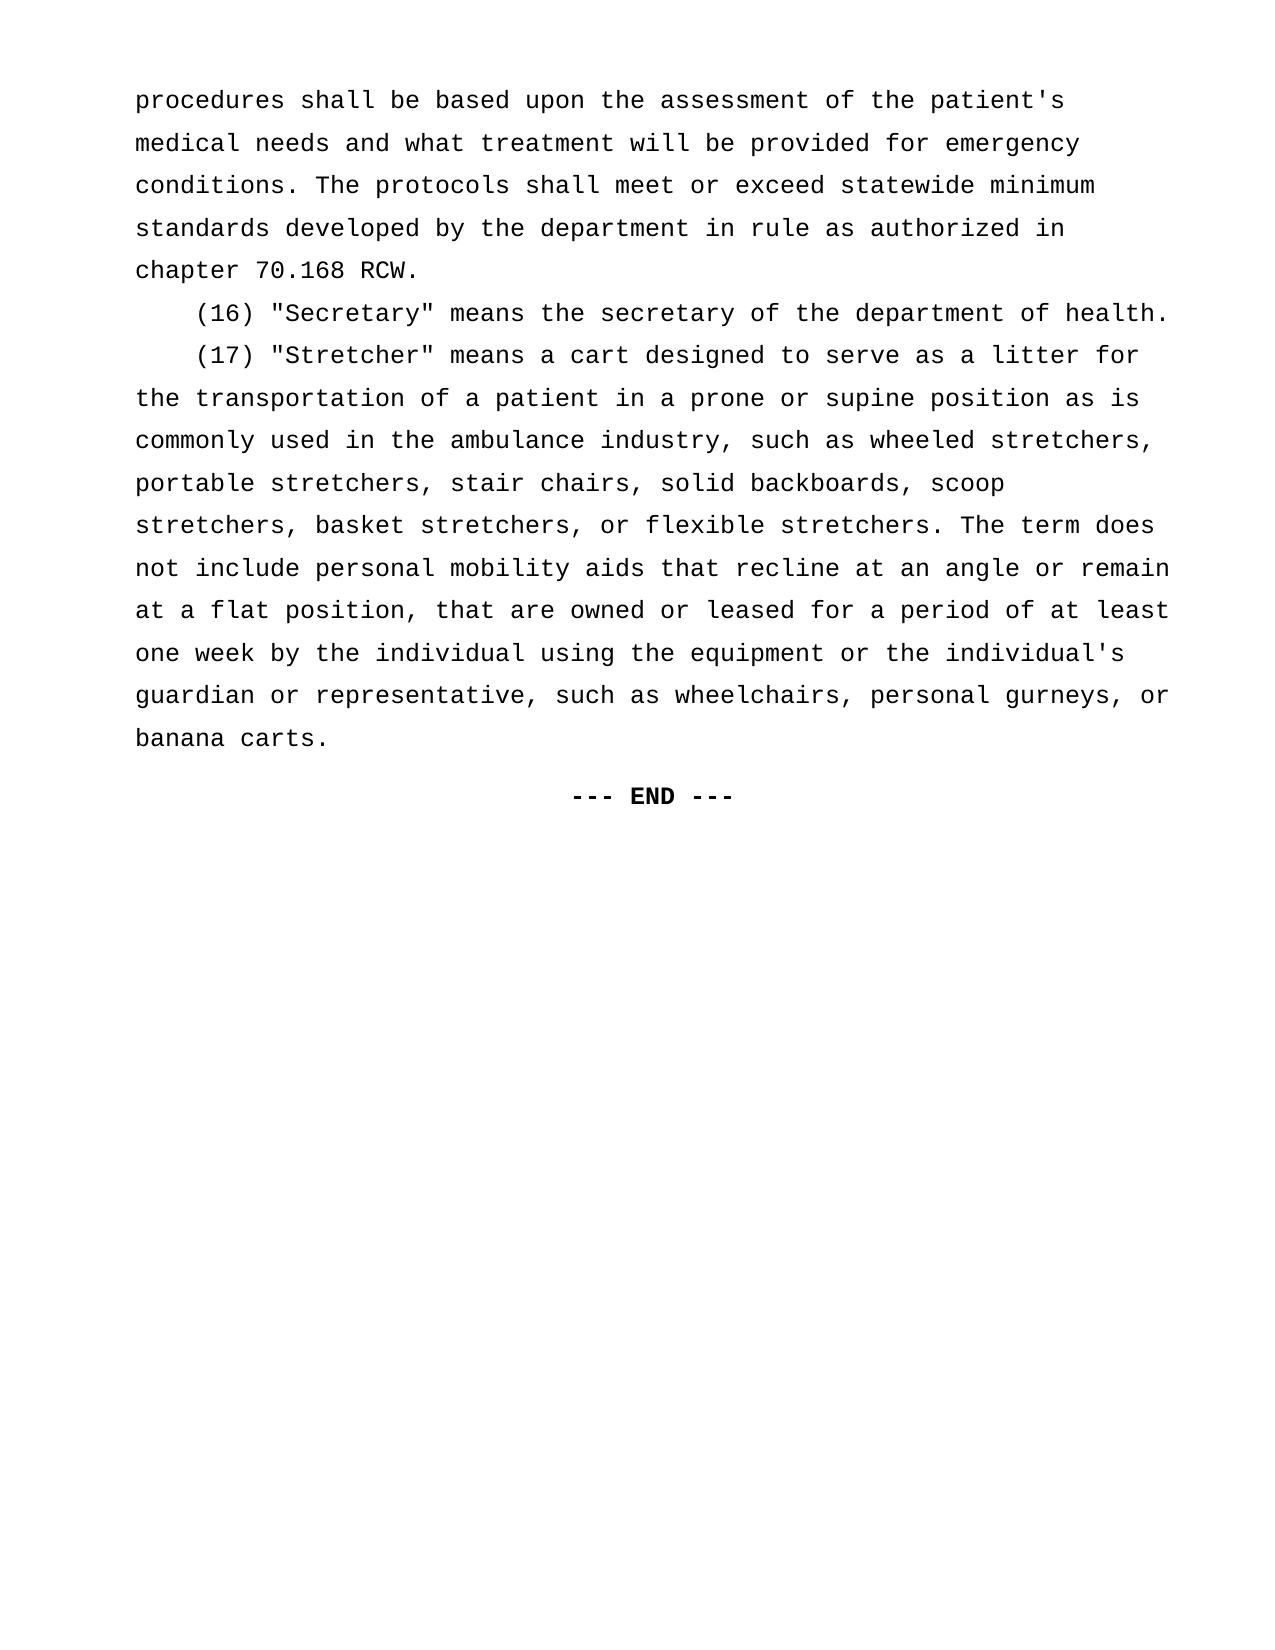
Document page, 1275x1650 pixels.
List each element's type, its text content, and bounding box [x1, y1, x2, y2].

text --- END --- [135, 783, 1170, 812]
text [135, 75, 1170, 287]
text (16) "Secretary" means the secretary of the department of health. [135, 287, 1170, 330]
text (17) "Stretcher" means a cart designed to serve as a litter for the transportation of a patient in a prone or supine position as is commonly used in the ambulance industry, such as wheeled stretchers, portable stretchers, stair chairs, solid backboards, scoop stretchers, basket stretchers, or flexible stretchers. The term does not include personal mobility aids that recline at an angle or remain at a flat position, that are owned or leased for a period of at least one week by the individual using the equipment or the individual's guardian or representative, such as wheelchairs, personal gurneys, or banana carts. [135, 330, 1170, 755]
